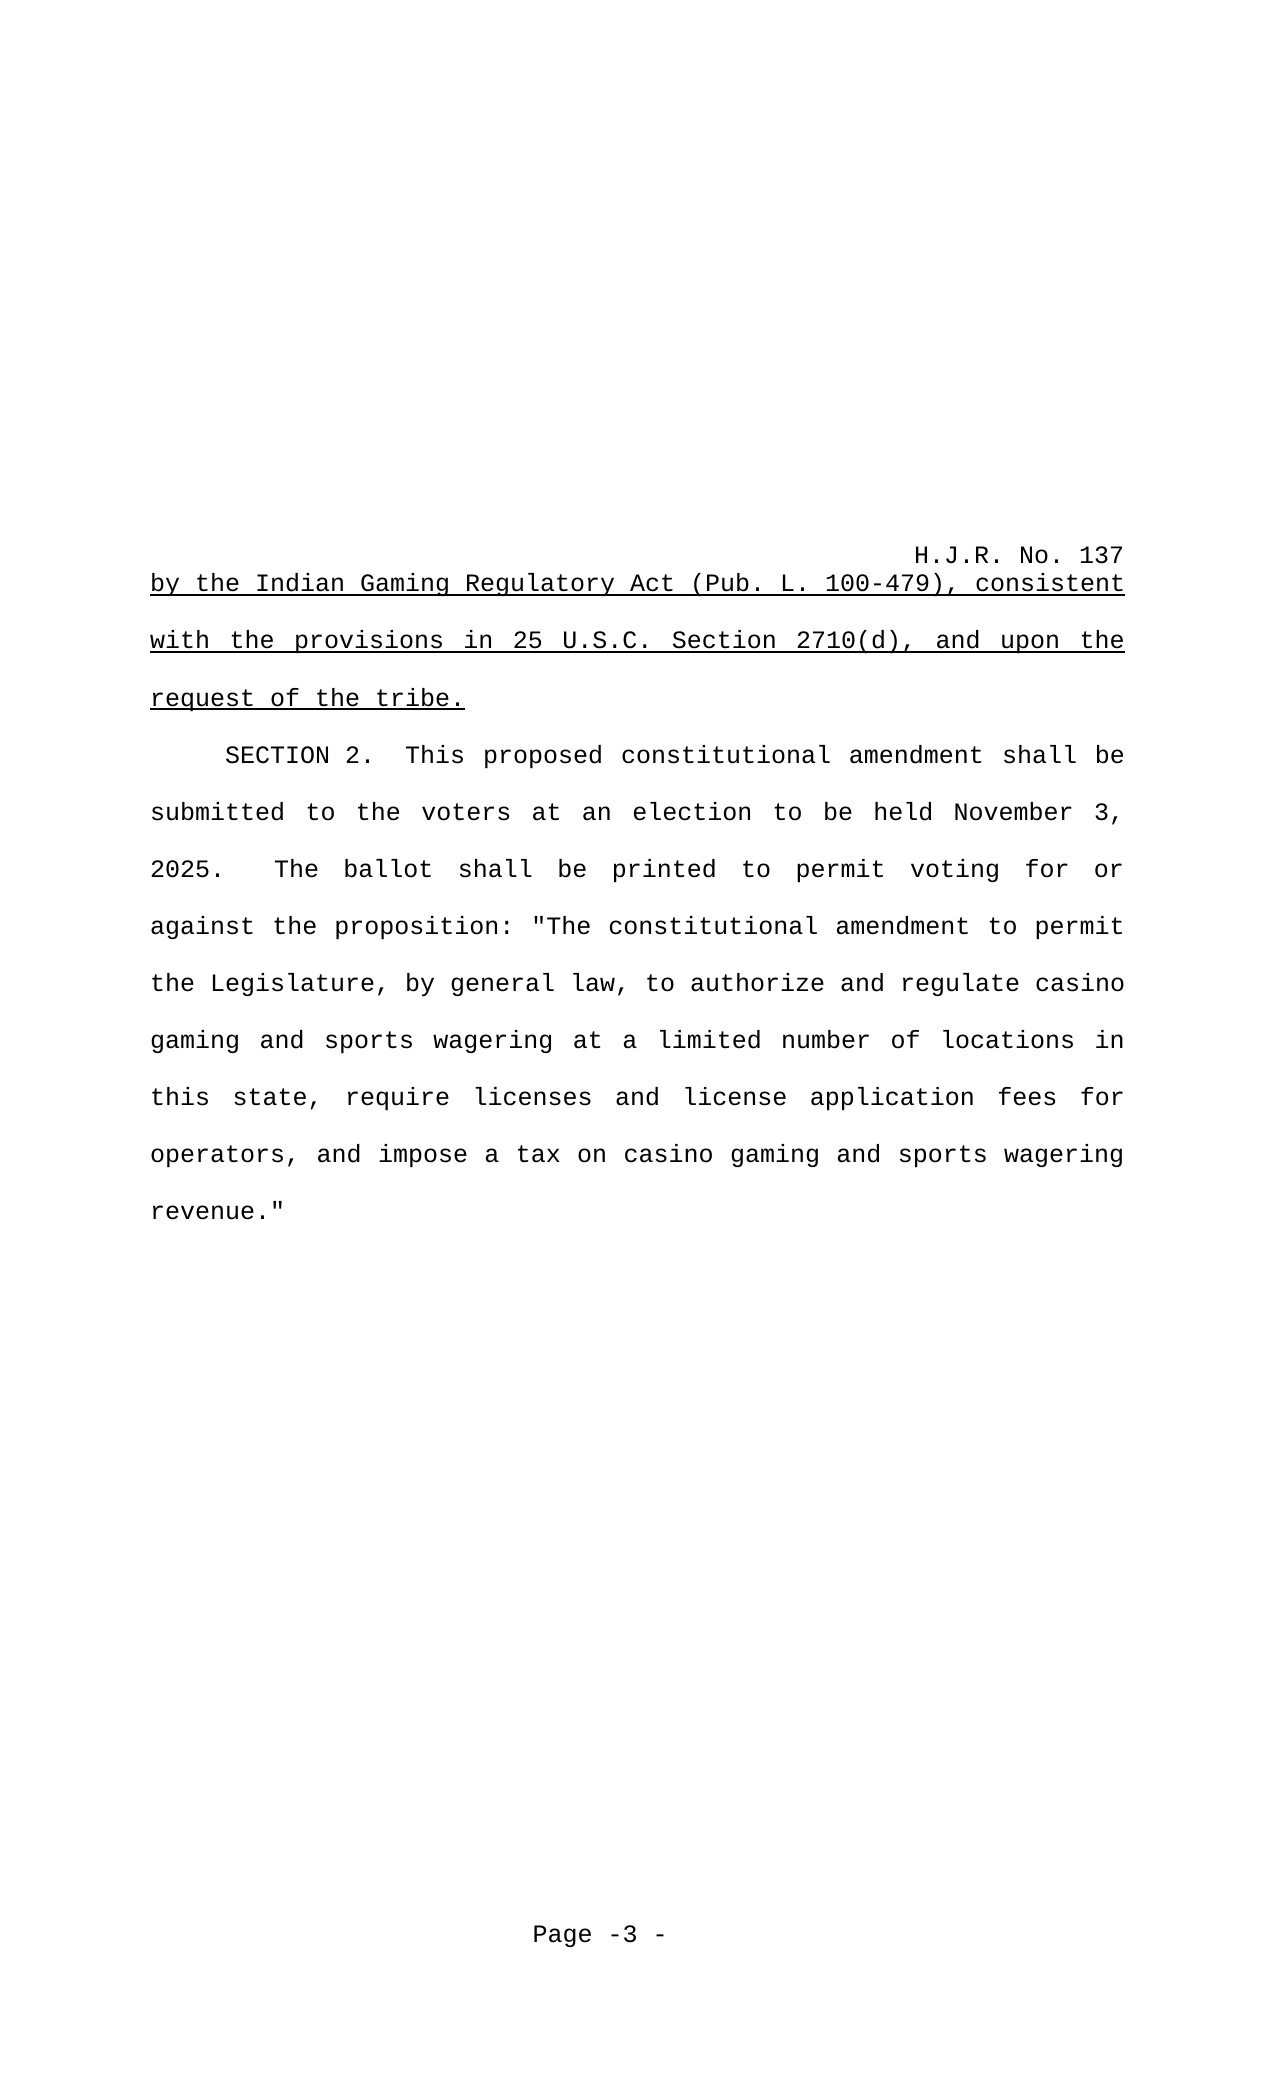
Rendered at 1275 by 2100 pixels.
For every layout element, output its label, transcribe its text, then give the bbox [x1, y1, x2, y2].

text SECTION 2. This proposed constitutional amendment shall be submitted to the voters at an election to be held November 3, 2025. The ballot shall be printed to permit voting for or against the proposition: "The constitutional amendment to permit the Legislature, by general law, to authorize and regulate casino gaming and sports wagering at a limited number of locations in this state, require licenses and license application fees for operators, and impose a tax on casino gaming and sports wagering revenue." [150, 742, 1125, 1227]
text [150, 571, 1125, 594]
